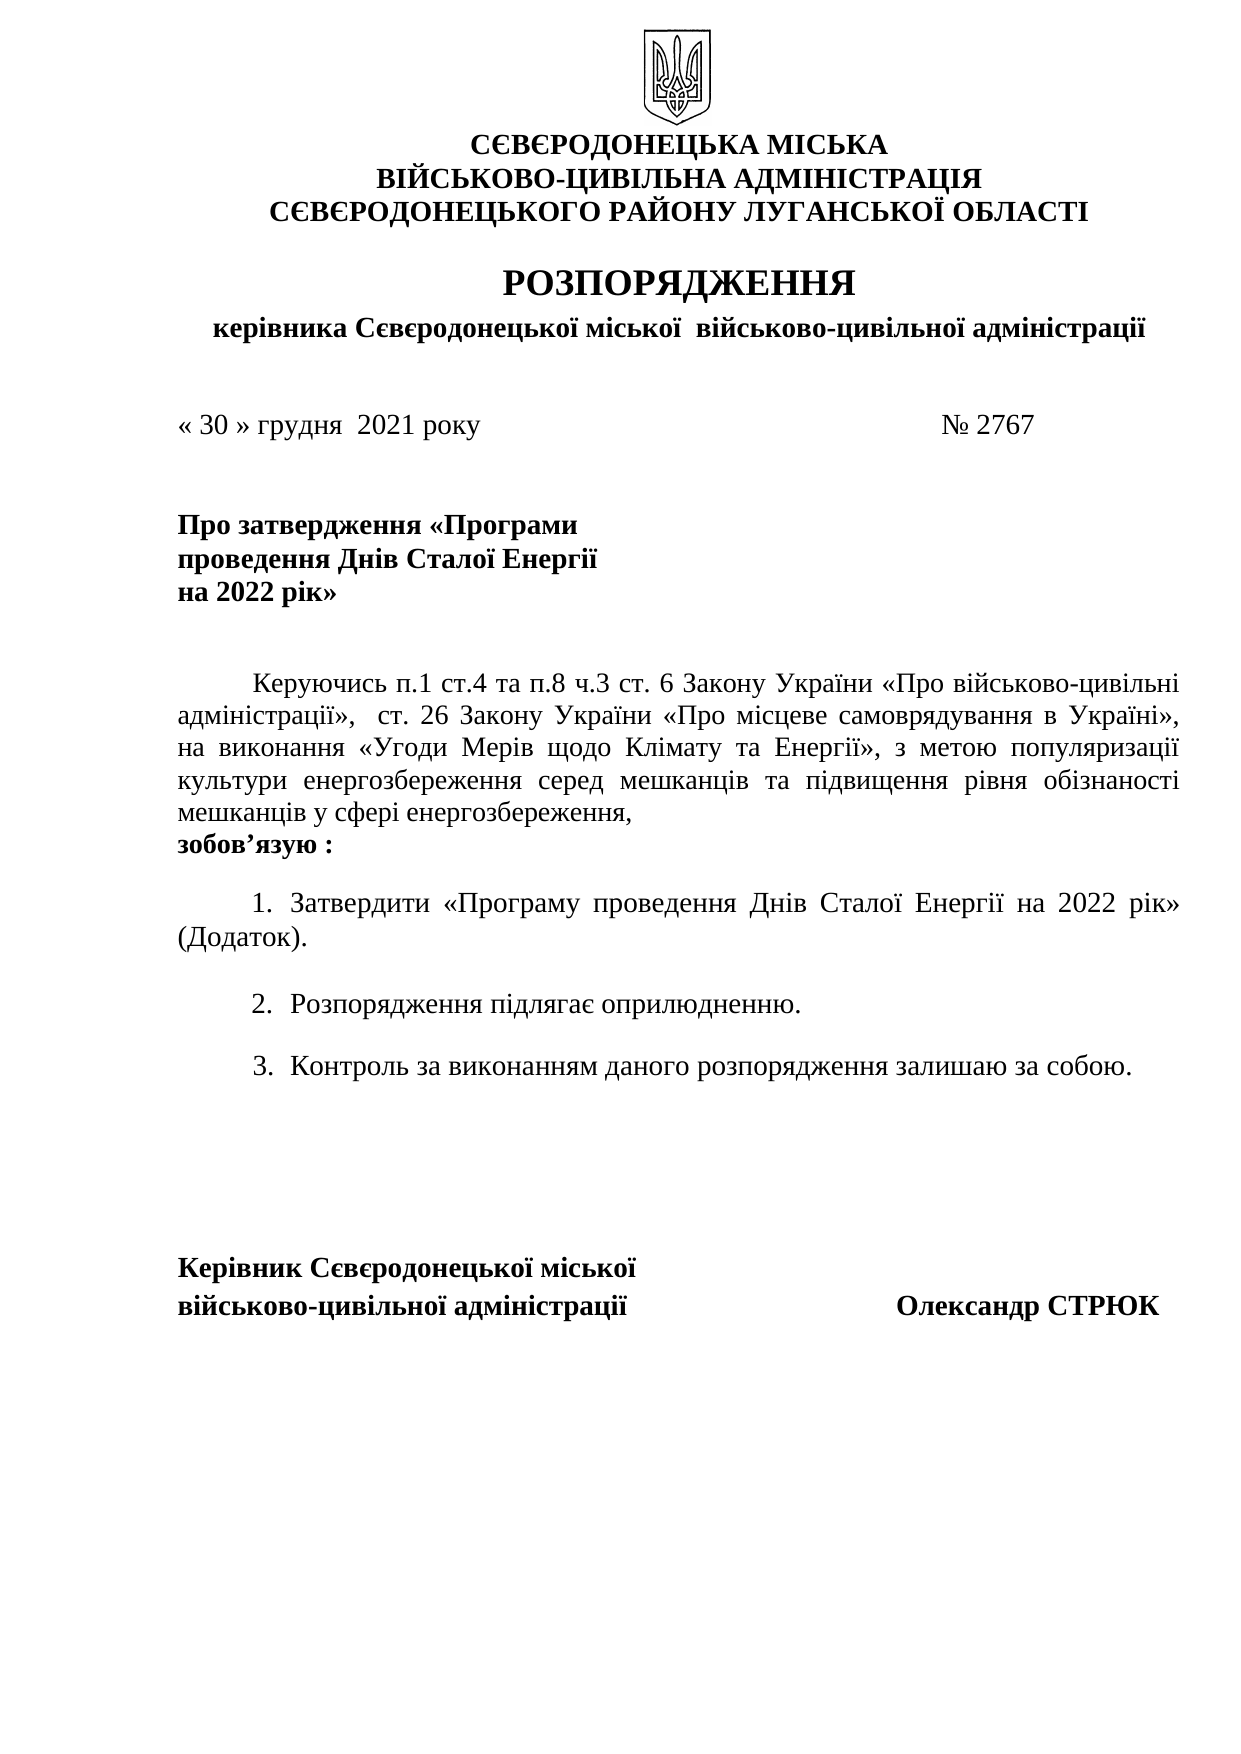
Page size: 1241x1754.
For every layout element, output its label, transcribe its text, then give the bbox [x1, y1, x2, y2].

text СЄВЄРОДОНЕЦЬКА МІСЬКА [177, 127, 1181, 161]
text РОЗПОРЯДЖЕННЯ [177, 261, 1181, 304]
list Контроль за виконанням даного розпорядження залишаю за собою. [177, 1048, 1181, 1082]
text СЄВЄРОДОНЕЦЬКОГО РАЙОНУ ЛУГАНСЬКОЇ ОБЛАСТІ [177, 194, 1181, 228]
list Затвердити «Програму проведення Днів Сталої Енергії на 2022 рік» (Додаток). [177, 886, 1181, 953]
text Керуючись п.1 ст.4 та п.8 ч.3 ст. 6 Закону України «Про військово-цивільні адміністрації», ст. 26 Закону України «Про місцеве самоврядування в Україні», на виконання «Угоди Мерів щодо Клімату та Енергії», з метою популяризації культури енергозбереження серед мешканців та підвищення рівня обізнаності мешканців у сфері енергозбереження, [177, 666, 1181, 828]
text « 30 » грудня 2021 року № 2767 [177, 407, 1181, 440]
text військово-цивільної адміністрації Олександр СТРЮК [177, 1288, 1181, 1322]
text Про затвердження «Програми проведення Днів Сталої Енергії [177, 507, 679, 574]
list Розпорядження підлягає оприлюдненню. [224, 986, 1181, 1020]
text керівника Сєвєродонецької міської військово-цивільної адміністрації [177, 310, 1181, 344]
text на 2022 рік» [177, 574, 679, 608]
text Керівник Сєвєродонецької міської [178, 1250, 1181, 1283]
text ВІЙСЬКОВО-ЦИВІЛЬНА АДМІНІСТРАЦІЯ [177, 161, 1181, 194]
text зобов’язую : [177, 828, 1181, 860]
